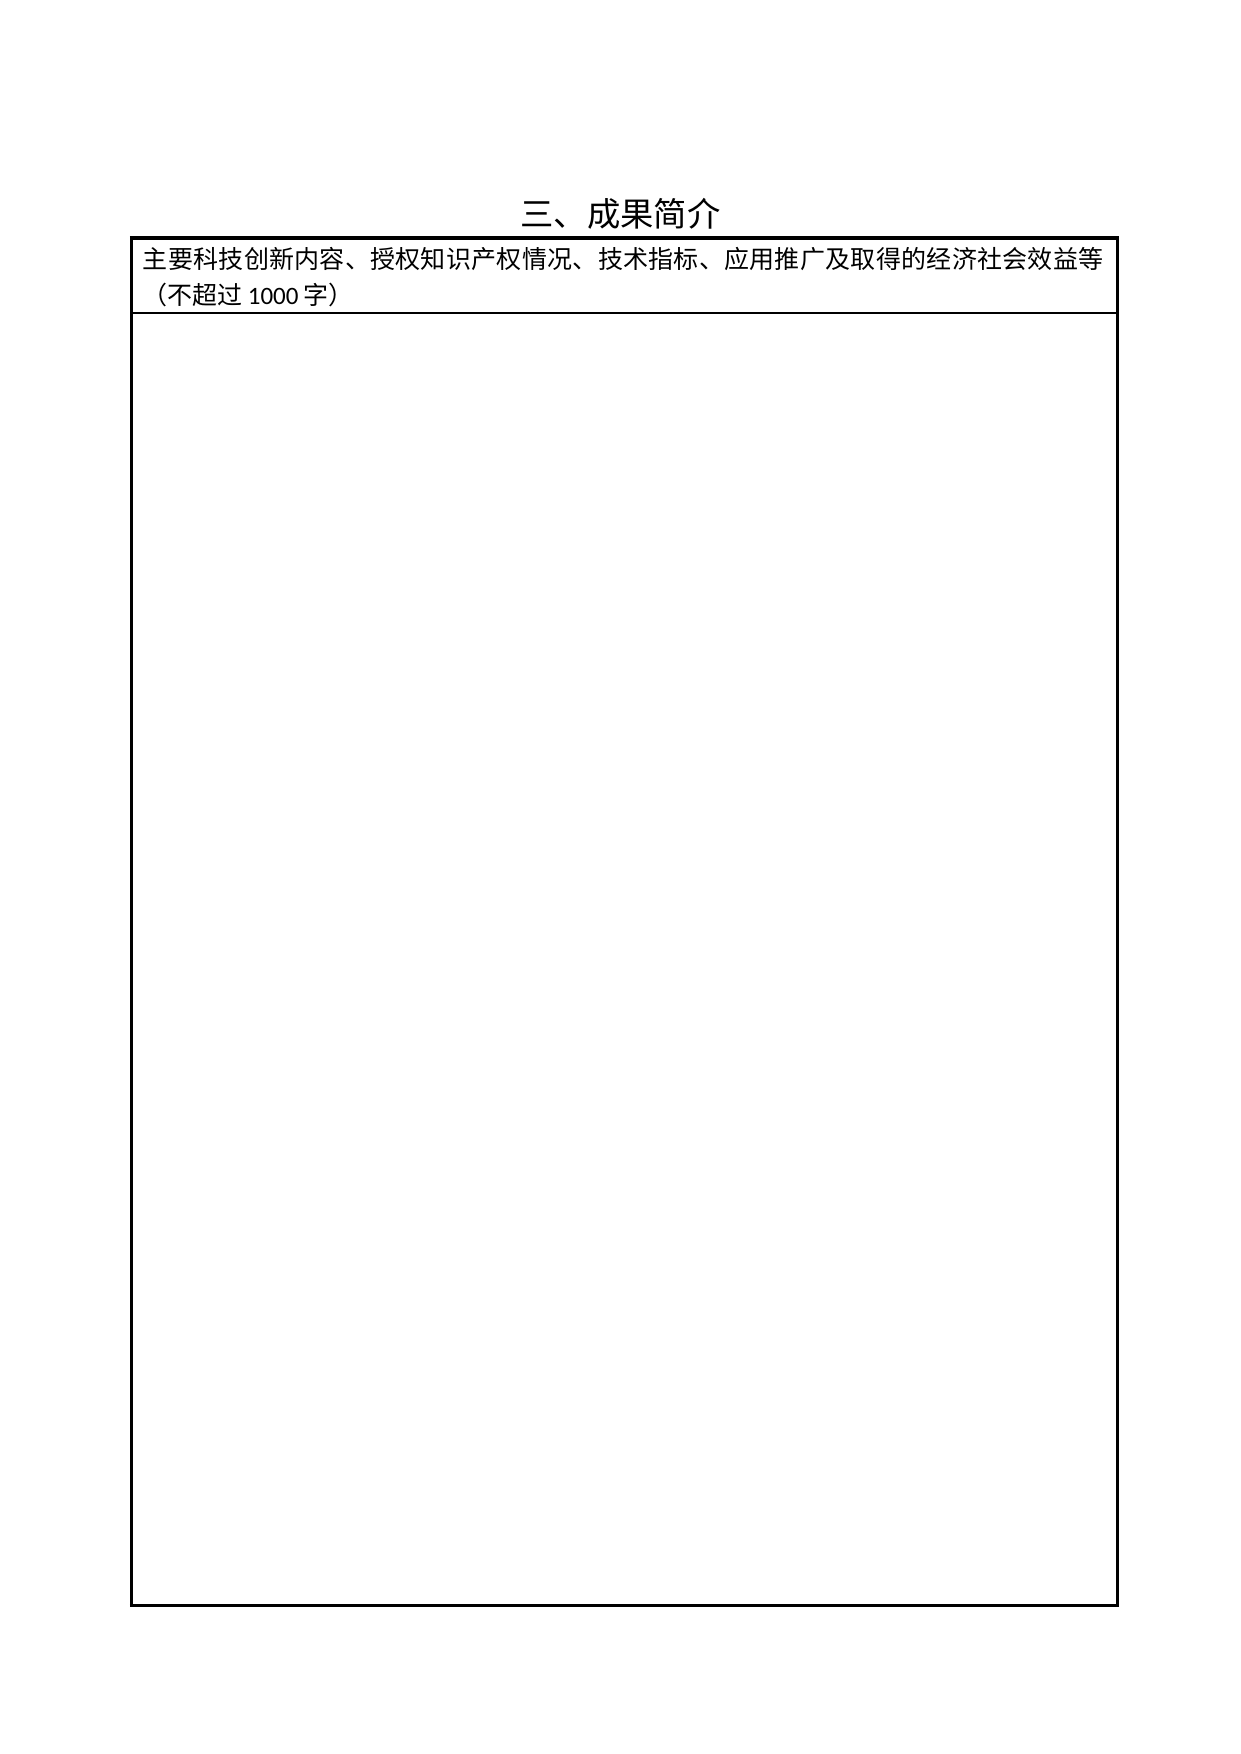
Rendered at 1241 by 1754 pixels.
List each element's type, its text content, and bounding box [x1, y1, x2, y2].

table_cell [133, 314, 1116, 1604]
text 三、成果简介 [130, 188, 1110, 236]
table_header 主要科技创新内容、授权知识产权情况、技术指标、应用推广及取得的经济社会效益等（不超过1000字） [133, 240, 1116, 312]
